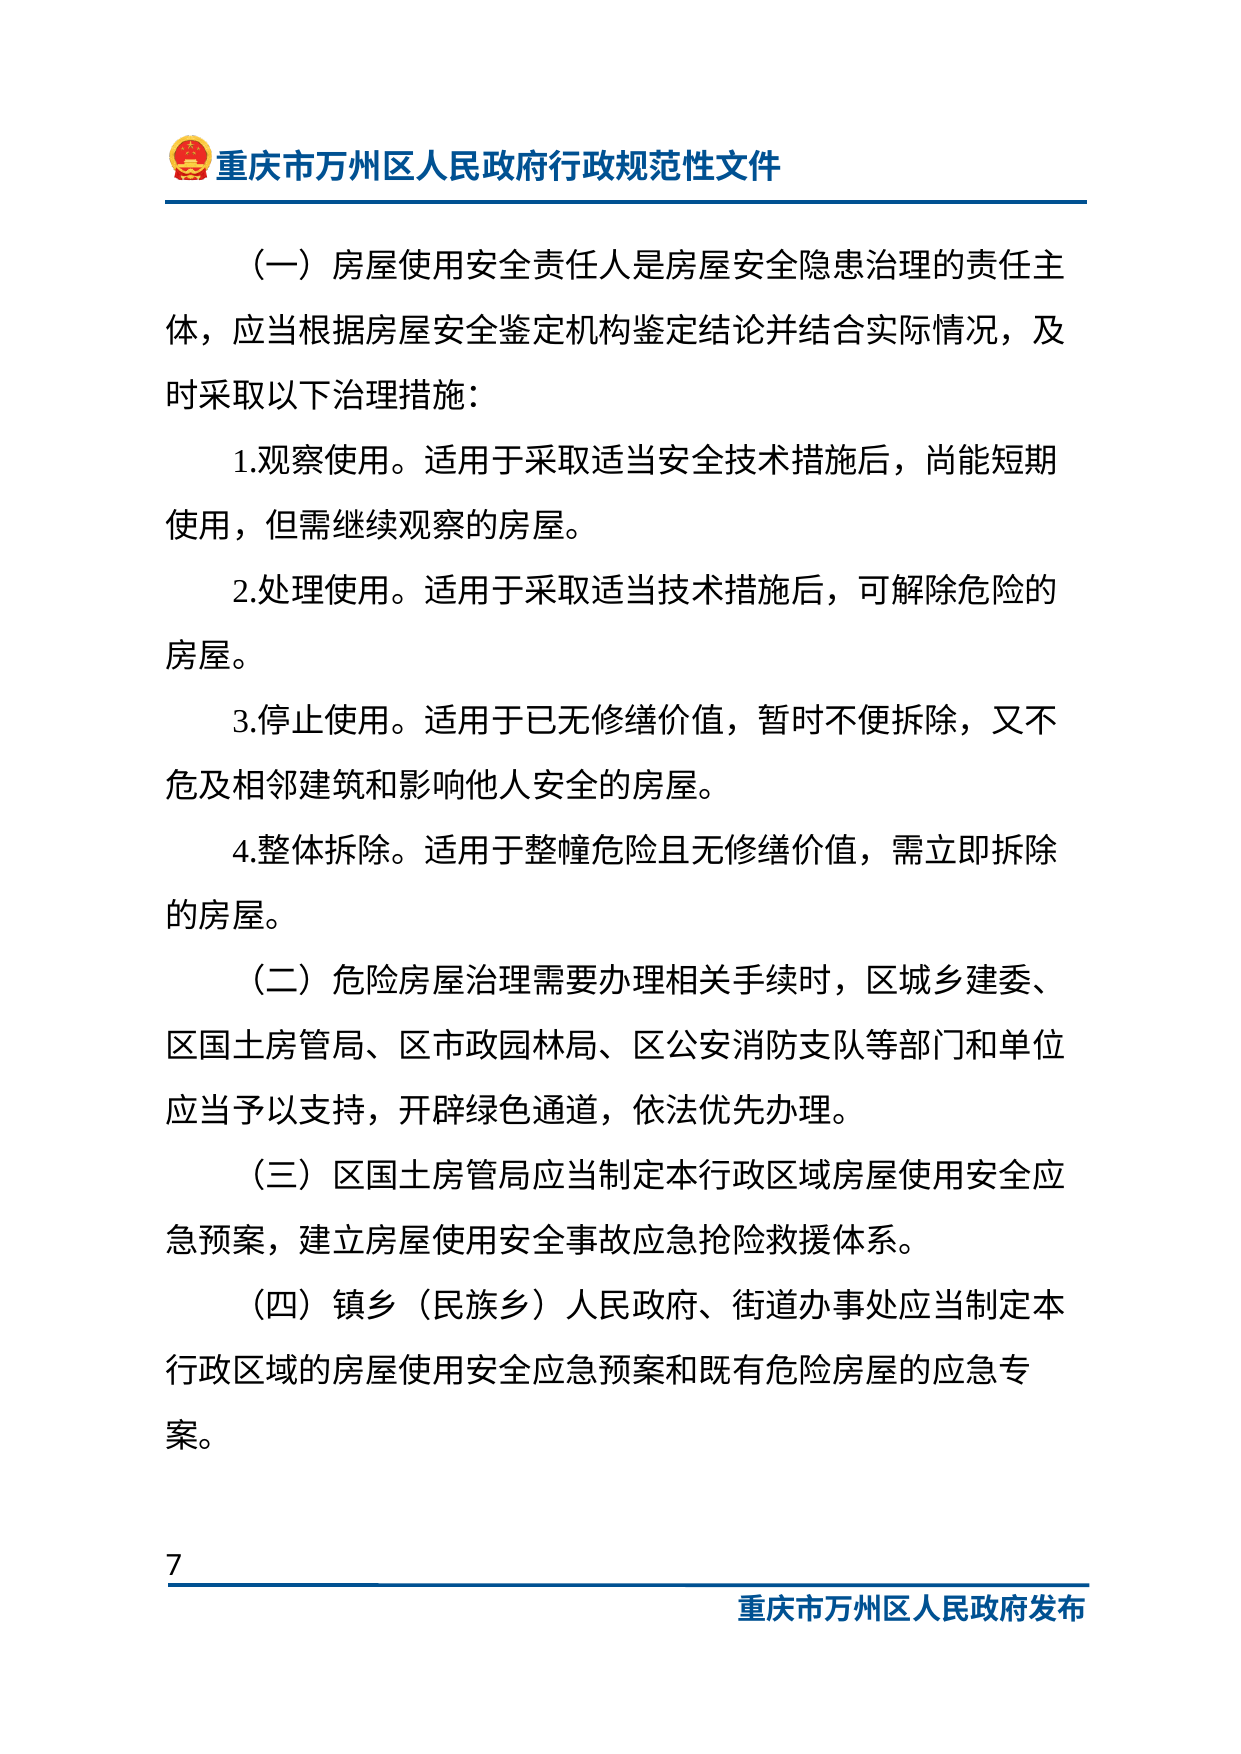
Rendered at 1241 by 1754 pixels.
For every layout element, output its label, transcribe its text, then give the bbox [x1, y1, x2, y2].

picture [165, 134, 216, 184]
text 3.停止使用。适用于已无修缮价值，暂时不便拆除，又不危及相邻建筑和影响他人安全的房屋。 [165, 686, 1087, 816]
text （一）房屋使用安全责任人是房屋安全隐患治理的责任主体，应当根据房屋安全鉴定机构鉴定结论并结合实际情况，及时采取以下治理措施： [165, 231, 1087, 426]
text （二）危险房屋治理需要办理相关手续时，区城乡建委、区国土房管局、区市政园林局、区公安消防支队等部门和单位应当予以支持，开辟绿色通道，依法优先办理。 [165, 946, 1087, 1141]
text （四）镇乡（民族乡）人民政府、街道办事处应当制定本行政区域的房屋使用安全应急预案和既有危险房屋的应急专案。 [165, 1271, 1087, 1466]
text 4.整体拆除。适用于整幢危险且无修缮价值，需立即拆除的房屋。 [165, 816, 1087, 946]
text 2.处理使用。适用于采取适当技术措施后，可解除危险的房屋。 [165, 556, 1087, 686]
text 1.观察使用。适用于采取适当安全技术措施后，尚能短期使用，但需继续观察的房屋。 [165, 426, 1087, 556]
text （三）区国土房管局应当制定本行政区域房屋使用安全应急预案，建立房屋使用安全事故应急抢险救援体系。 [165, 1141, 1087, 1271]
